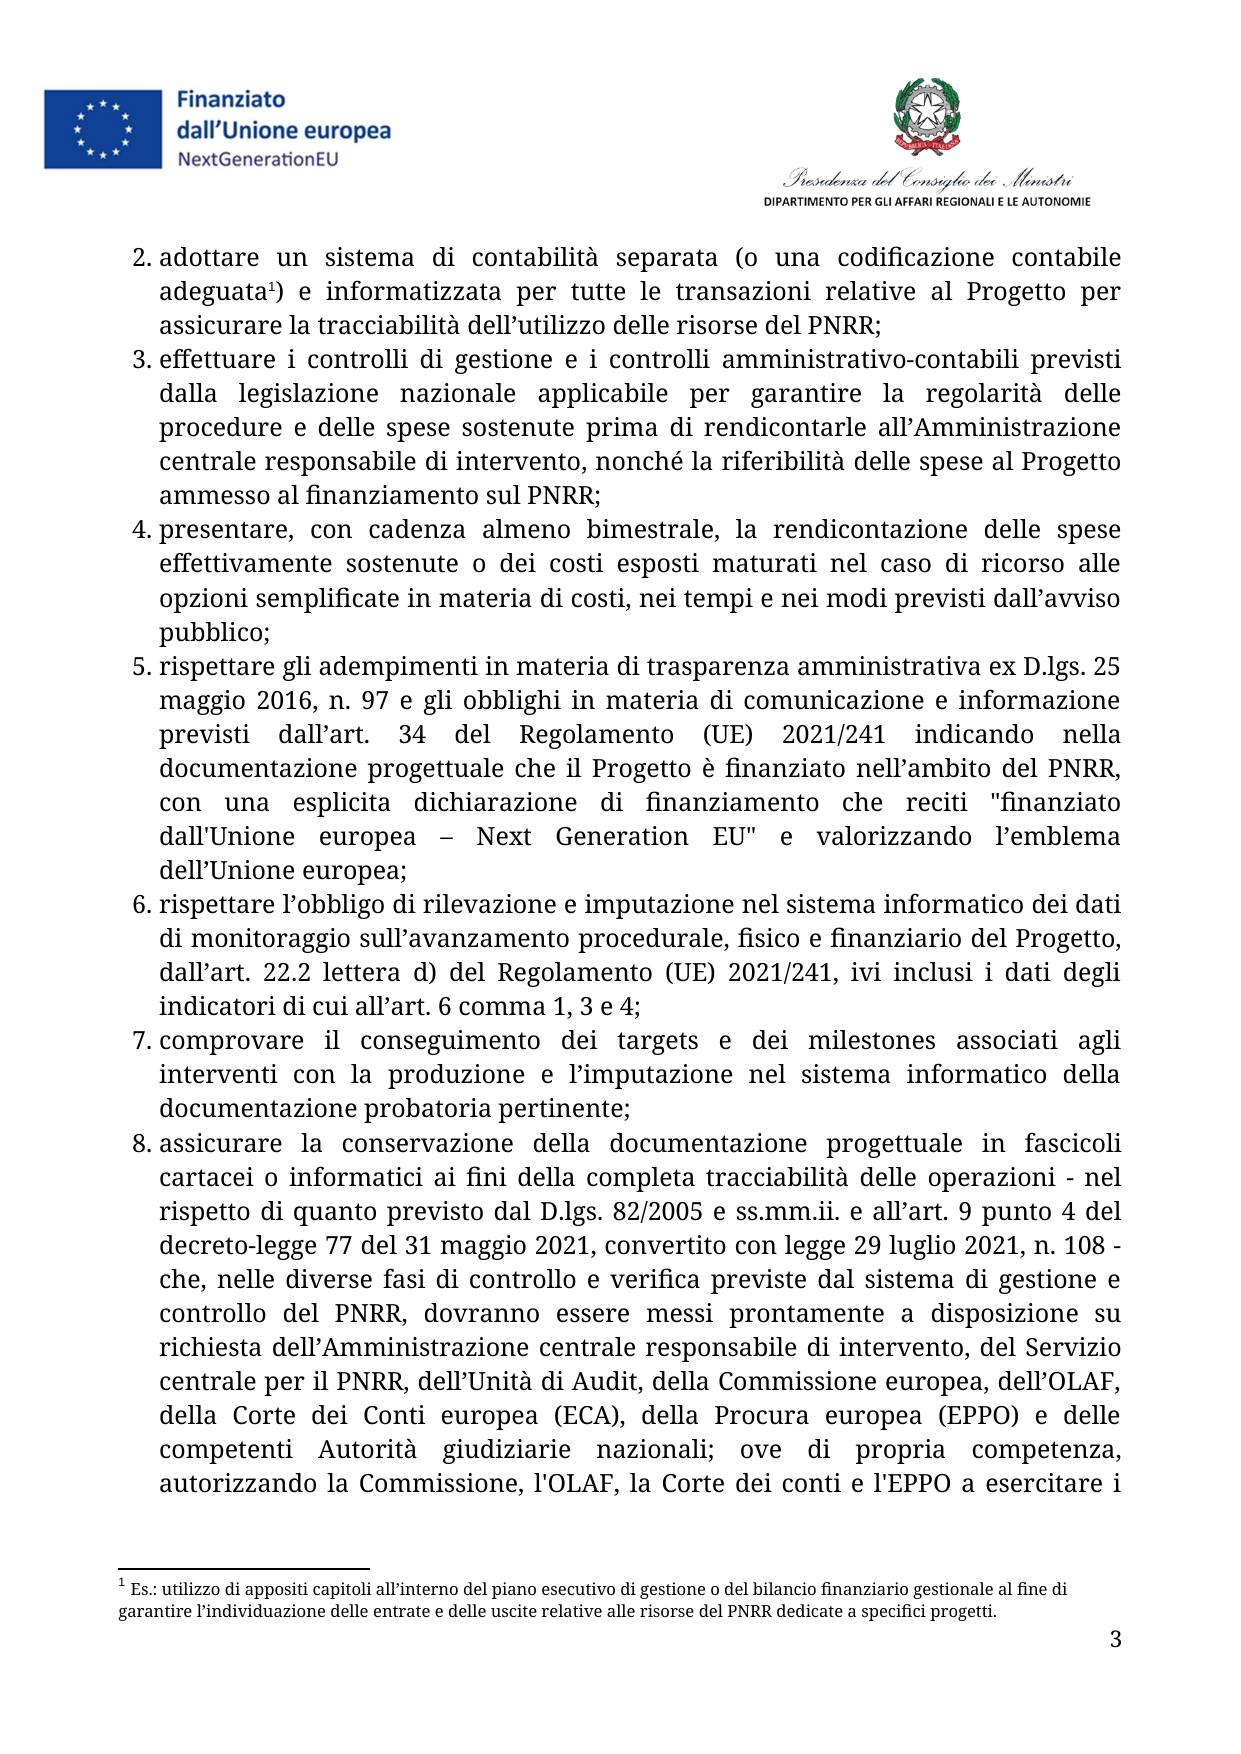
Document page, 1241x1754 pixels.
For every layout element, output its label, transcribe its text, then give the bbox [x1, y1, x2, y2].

list rispettare l’obbligo di rilevazione e imputazione nel sistema informatico dei dati di monitoraggio sull’avanzamento procedurale, fisico e finanziario del Progetto, dall’art. 22.2 lettera d) del Regolamento (UE) 2021/241, ivi inclusi i dati degli indicatori di cui all’art. 6 comma 1, 3 e 4; [132, 887, 1122, 1023]
list comprovare il conseguimento dei targets e dei milestones associati agli interventi con la produzione e l’imputazione nel sistema informatico della documentazione probatoria pertinente; [132, 1023, 1122, 1125]
picture [39, 85, 392, 174]
list adottare un sistema di contabilità separata (o una codificazione contabile adeguata) e informatizzata per tutte le transazioni relative al Progetto per assicurare la tracciabilità dell’utilizzo delle risorse del PNRR; [132, 239, 1122, 342]
list effettuare i controlli di gestione e i controlli amministrativo-contabili previsti dalla legislazione nazionale applicabile per garantire la regolarità delle procedure e delle spese sostenute prima di rendicontarle all’Amministrazione centrale responsabile di intervento, nonché la riferibilità delle spese al Progetto ammesso al finanziamento sul PNRR; [132, 342, 1122, 512]
picture [761, 73, 1096, 214]
list rispettare gli adempimenti in materia di trasparenza amministrativa ex D.lgs. 25 maggio 2016, n. 97 e gli obblighi in materia di comunicazione e informazione previsti dall’art. 34 del Regolamento (UE) 2021/241 indicando nella documentazione progettuale che il Progetto è finanziato nell’ambito del PNRR, con una esplicita dichiarazione di finanziamento che reciti "finanziato dall'Unione europea – Next Generation EU" e valorizzando l’emblema dell’Unione europea; [132, 648, 1122, 887]
list presentare, con cadenza almeno bimestrale, la rendicontazione delle spese effettivamente sostenute o dei costi esposti maturati nel caso di ricorso alle opzioni semplificate in materia di costi, nei tempi e nei modi previsti dall’avviso pubblico; [132, 512, 1122, 648]
